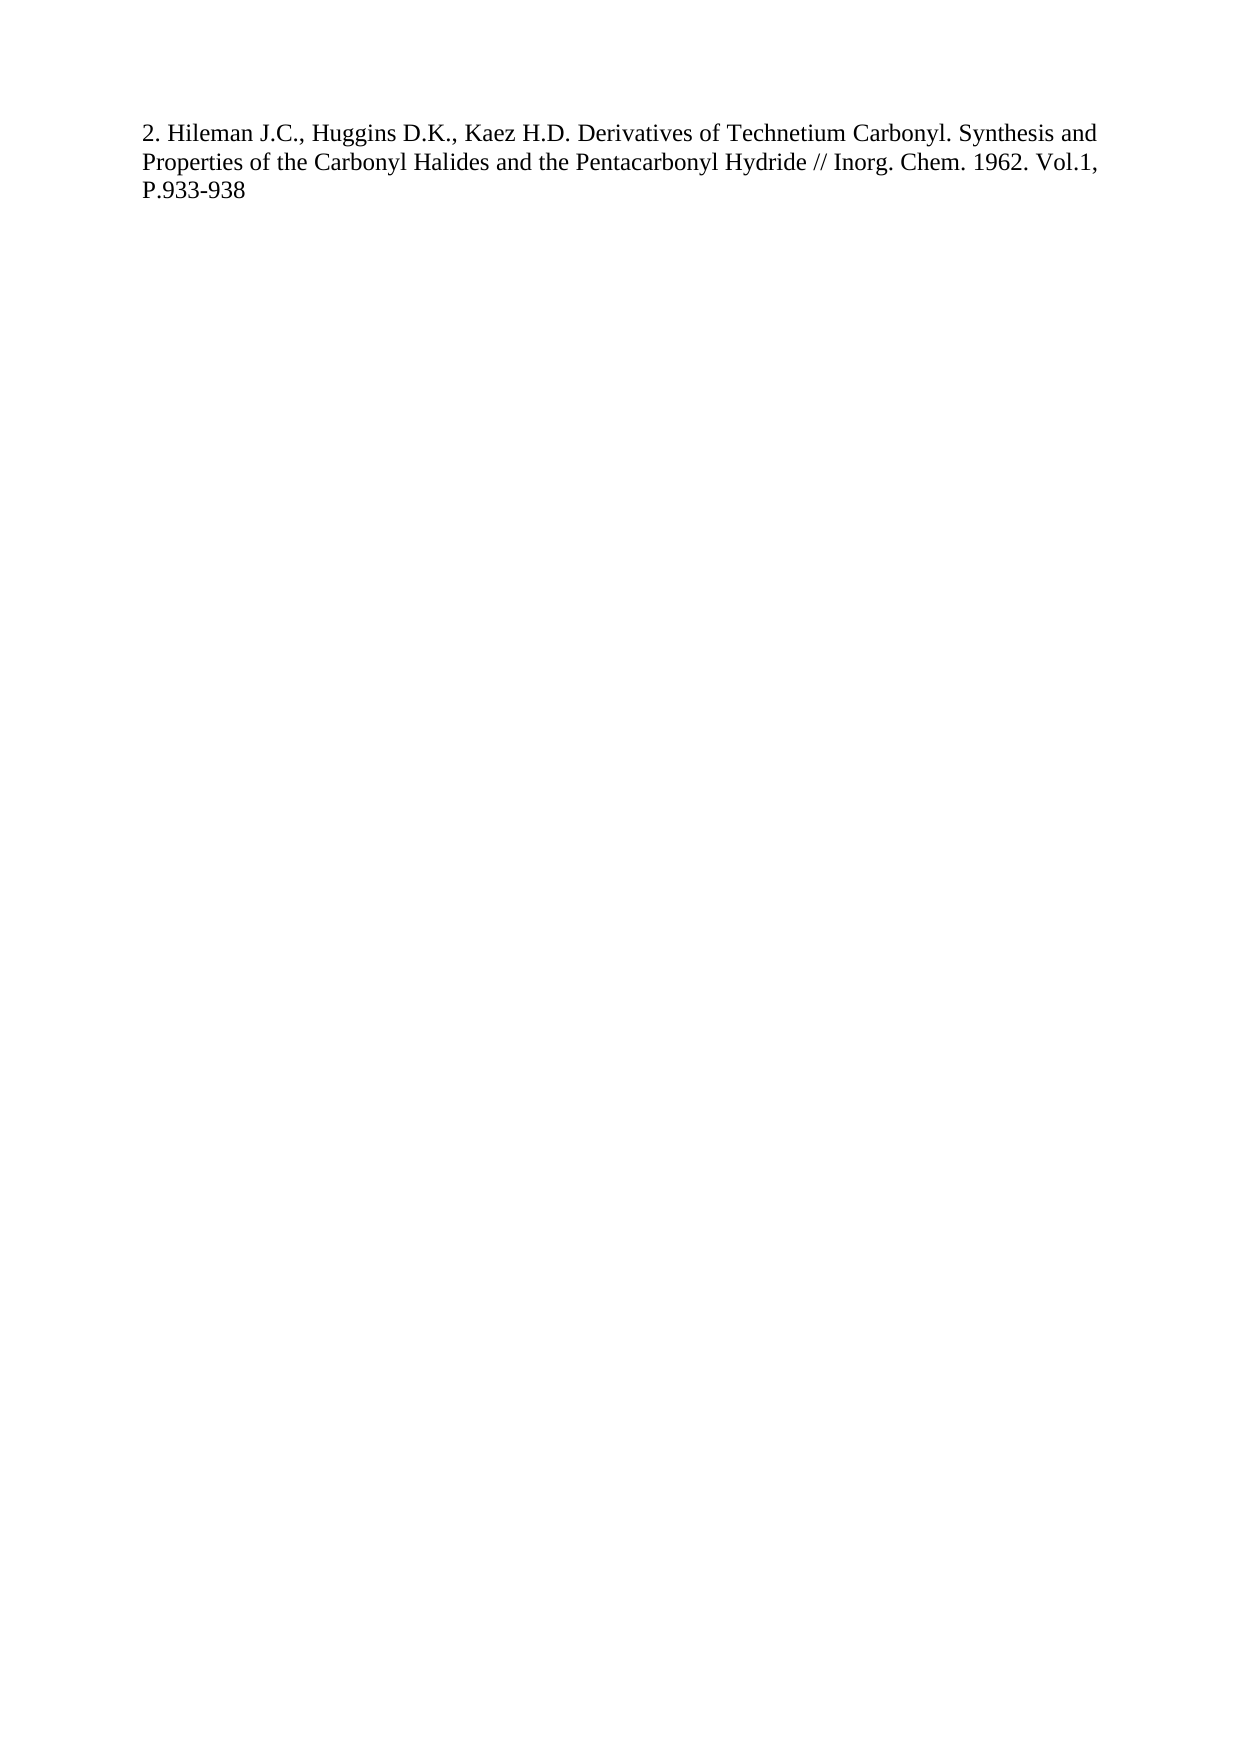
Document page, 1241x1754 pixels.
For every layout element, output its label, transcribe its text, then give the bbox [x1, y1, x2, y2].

text 2. Hileman J.C., Huggins D.K., Kaez H.D. Derivatives of Technetium Carbonyl. Synthesis and Properties of the Carbonyl Halides and the Pentacarbonyl Hydride // Inorg. Chem. 1962. Vol.1, P.933-938 [142, 118, 1098, 204]
